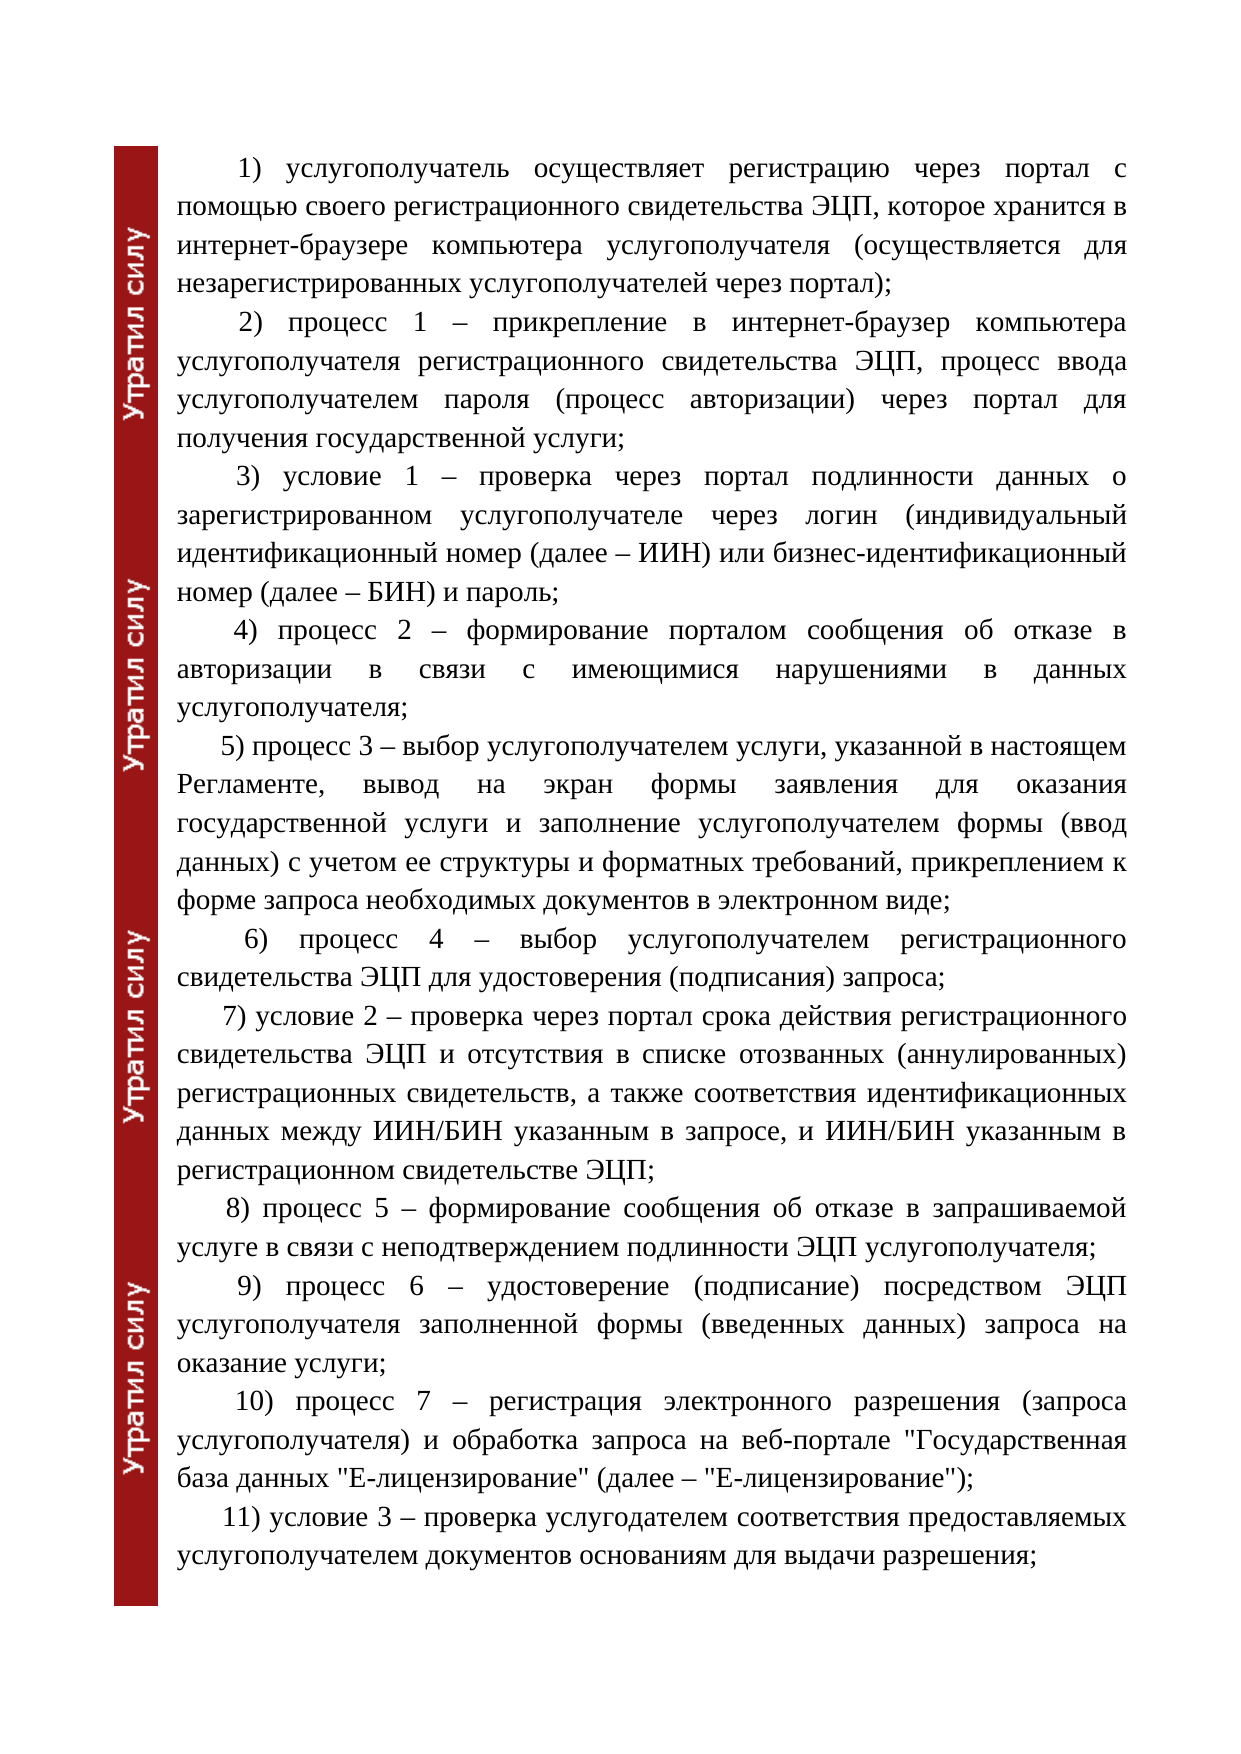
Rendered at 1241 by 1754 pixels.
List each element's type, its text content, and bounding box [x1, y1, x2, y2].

text 7) условие 2 – проверка через портал срока действия регистрационного свидетельства ЭЦП и отсутствия в списке отозванных (аннулированных) регистрационных свидетельств, а также соответствия идентификационных данных между ИИН/БИН указанным в запросе, и ИИН/БИН указанным в регистрационном свидетельстве ЭЦП; [112, 998, 1128, 1186]
text 10) процесс 7 – регистрация электронного разрешения (запроса услугополучателя) и обработка запроса на веб-портале "Государственная база данных "Е-лицензирование" (далее – "Е-лицензирование"); [112, 1383, 1128, 1494]
text 11) условие 3 – проверка услугодателем соответствия предоставляемых услугополучателем документов основаниям для выдачи разрешения; [112, 1499, 1128, 1571]
picture [114, 1571, 158, 1606]
text 5) процесс 3 – выбор услугополучателем услуги, указанной в настоящем Регламенте, вывод на экран формы заявления для оказания государственной услуги и заполнение услугополучателем формы (ввод данных) с учетом ее структуры и форматных требований, прикреплением к форме запроса необходимых документов в электронном виде; [112, 728, 1128, 916]
text 6) процесс 4 – выбор услугополучателем регистрационного свидетельства ЭЦП для удостоверения (подписания) запроса; [112, 921, 1128, 993]
text 4) процесс 2 – формирование порталом сообщения об отказе в авторизации в связи с имеющимися нарушениями в данных услугополучателя; [112, 612, 1128, 723]
picture [114, 299, 158, 304]
picture [114, 723, 158, 728]
text 9) процесс 6 – удостоверение (подписание) посредством ЭЦП услугополучателя заполненной формы (введенных данных) запроса на оказание услуги; [112, 1268, 1128, 1378]
picture [114, 1186, 158, 1191]
picture [114, 146, 158, 150]
picture [114, 1378, 158, 1383]
picture [114, 453, 158, 458]
picture [114, 1494, 158, 1499]
text 2) процесс 1 – прикрепление в интернет-браузер компьютера услугополучателя регистрационного свидетельства ЭЦП, процесс ввода услугополучателем пароля (процесс авторизации) через портал для получения государственной услуги; [112, 304, 1128, 453]
text 3) условие 1 – проверка через портал подлинности данных о зарегистрированном услугополучателе через логин (индивидуальный идентификационный номер (далее – ИИН) или бизнес-идентификационный номер (далее – БИН) и пароль; [112, 458, 1128, 607]
text 1) услугополучатель осуществляет регистрацию через портал с помощью своего регистрационного свидетельства ЭЦП, которое хранится в интернет-браузере компьютера услугополучателя (осуществляется для незарегистрированных услугополучателей через портал); [112, 150, 1128, 299]
text 8) процесс 5 – формирование сообщения об отказе в запрашиваемой услуге в связи с неподтверждением подлинности ЭЦП услугополучателя; [112, 1191, 1128, 1263]
picture [114, 607, 158, 612]
picture [114, 1263, 158, 1268]
picture [114, 916, 158, 921]
picture [114, 993, 158, 998]
